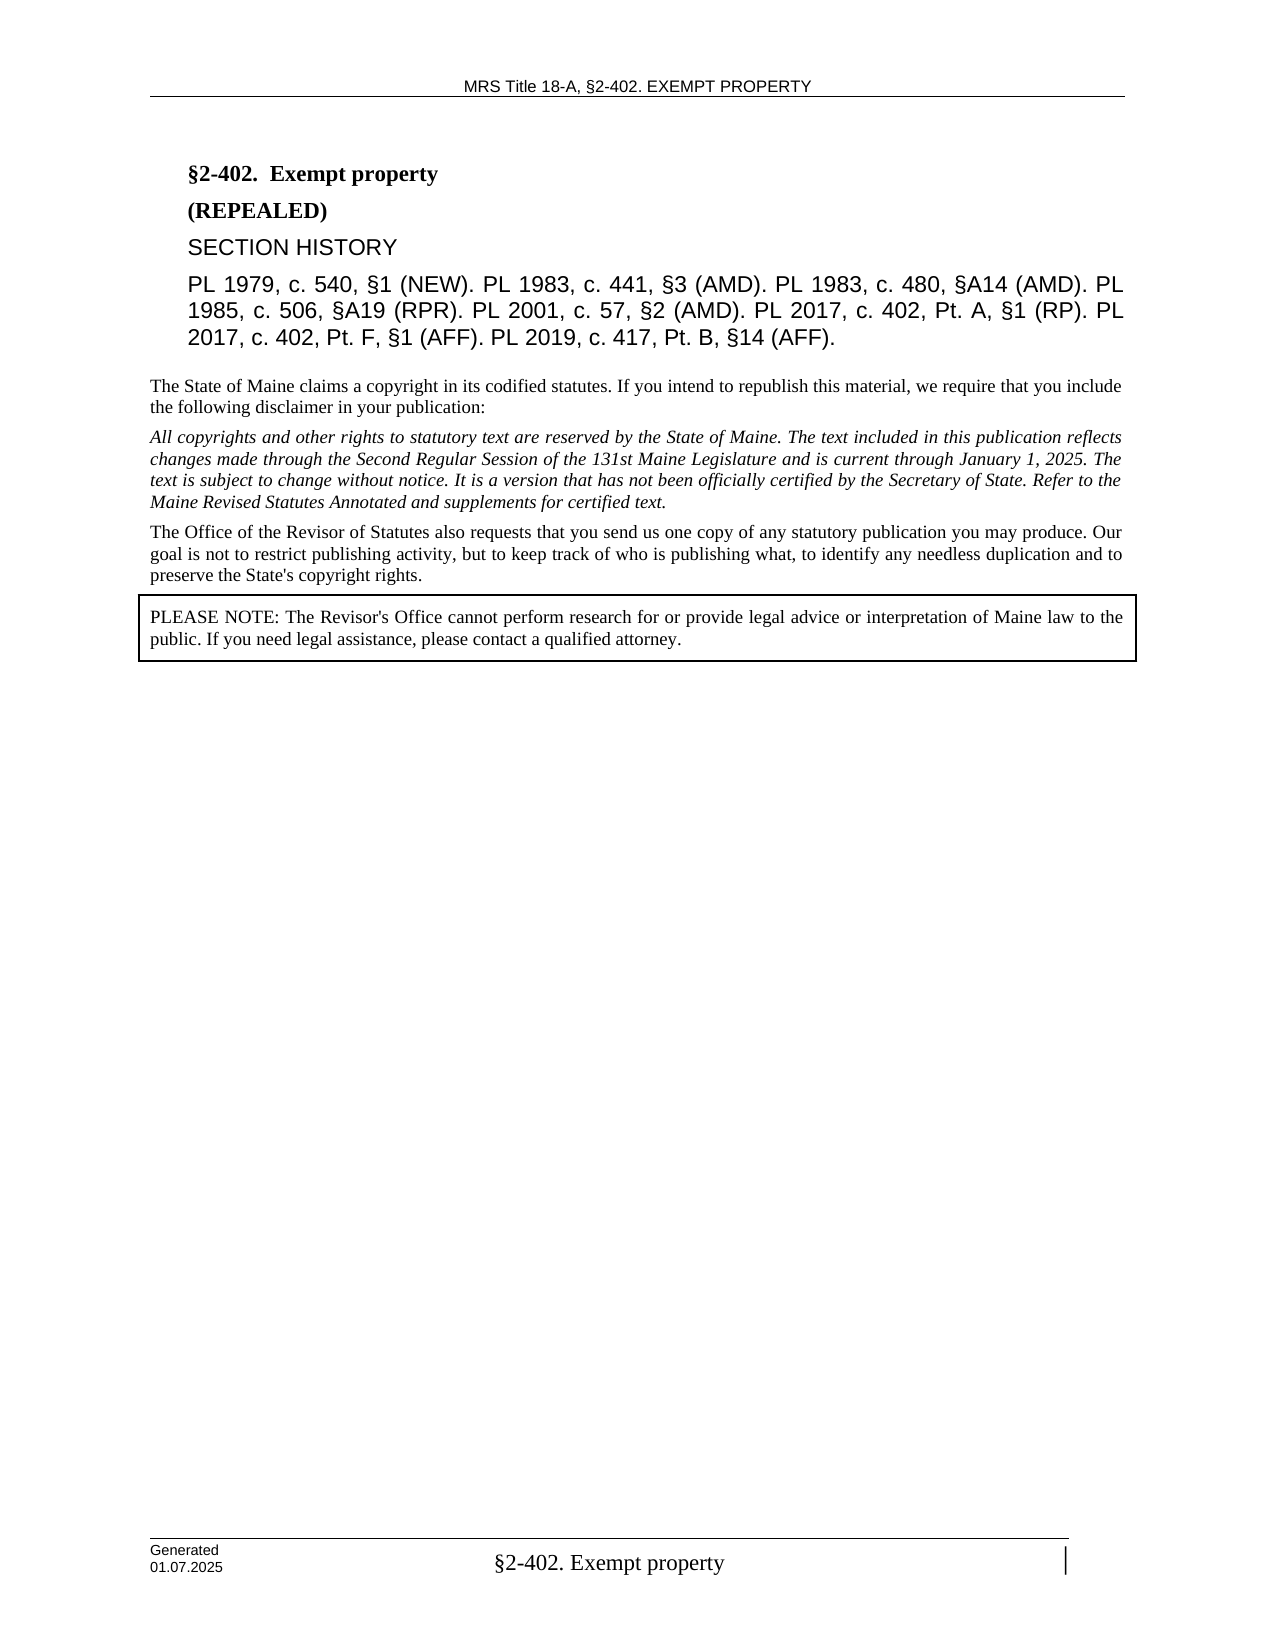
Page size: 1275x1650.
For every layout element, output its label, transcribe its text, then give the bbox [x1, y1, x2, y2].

text The Office of the Revisor of Statutes also requests that you send us one copy of any statutory publication you may produce. Our goal is not to restrict publishing activity, but to keep track of who is publishing what, to identify any needless duplication and to preserve the State's copyright rights. [150, 521, 1125, 586]
text SECTION HISTORY [187, 234, 1125, 260]
text All copyrights and other rights to statutory text are reserved by the State of Maine. The text included in this publication reflects changes made through the Second Regular Session of the 131st Maine Legislature and is current through January 1, 2025 . The text is subject to change without notice. It is a version that has not been officially certified by the Secretary of State. Refer to the Maine Revised Statutes Annotated and supplements for certified text. [150, 426, 1125, 512]
text PL 1979, c. 540, §1 (NEW). PL 1983, c. 441, §3 (AMD). PL 1983, c. 480, §A14 (AMD). PL 1985, c. 506, §A19 (RPR). PL 2001, c. 57, §2 (AMD). PL 2017, c. 402, Pt. A, §1 (RP). PL 2017, c. 402, Pt. F, §1 (AFF). PL 2019, c. 417, Pt. B, §14 (AFF). [187, 271, 1125, 350]
text §2-402. Exempt property [187, 160, 1125, 187]
text (REPEALED) [187, 197, 1125, 223]
text The State of Maine claims a copyright in its codified statutes. If you intend to republish this material, we require that you include the following disclaimer in your publication: [150, 375, 1125, 418]
text PLEASE NOTE: The Revisor's Office cannot perform research for or provide legal advice or interpretation of Maine law to the public. If you need legal assistance, please contact a qualified attorney. [140, 596, 1135, 660]
